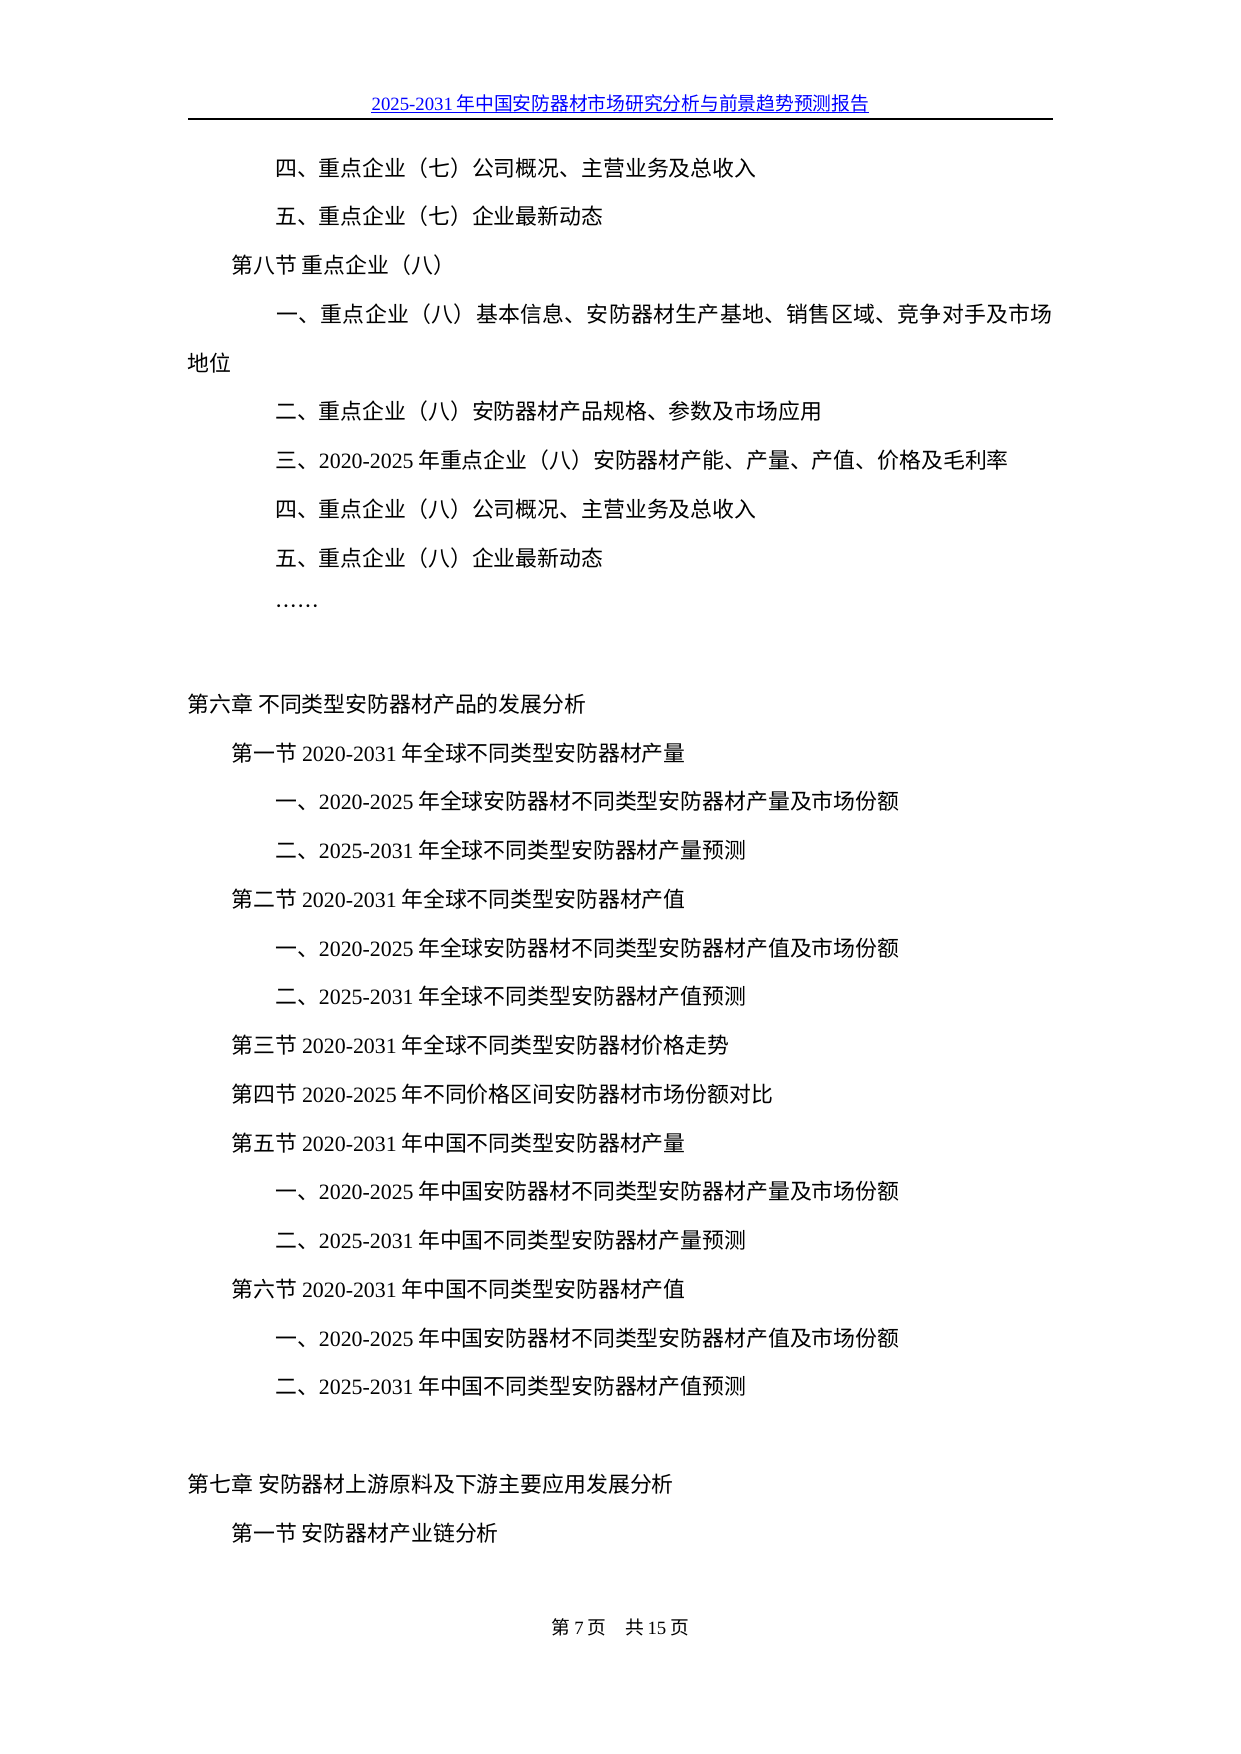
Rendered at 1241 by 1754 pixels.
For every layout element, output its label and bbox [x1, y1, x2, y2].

text [187, 150, 1053, 1548]
